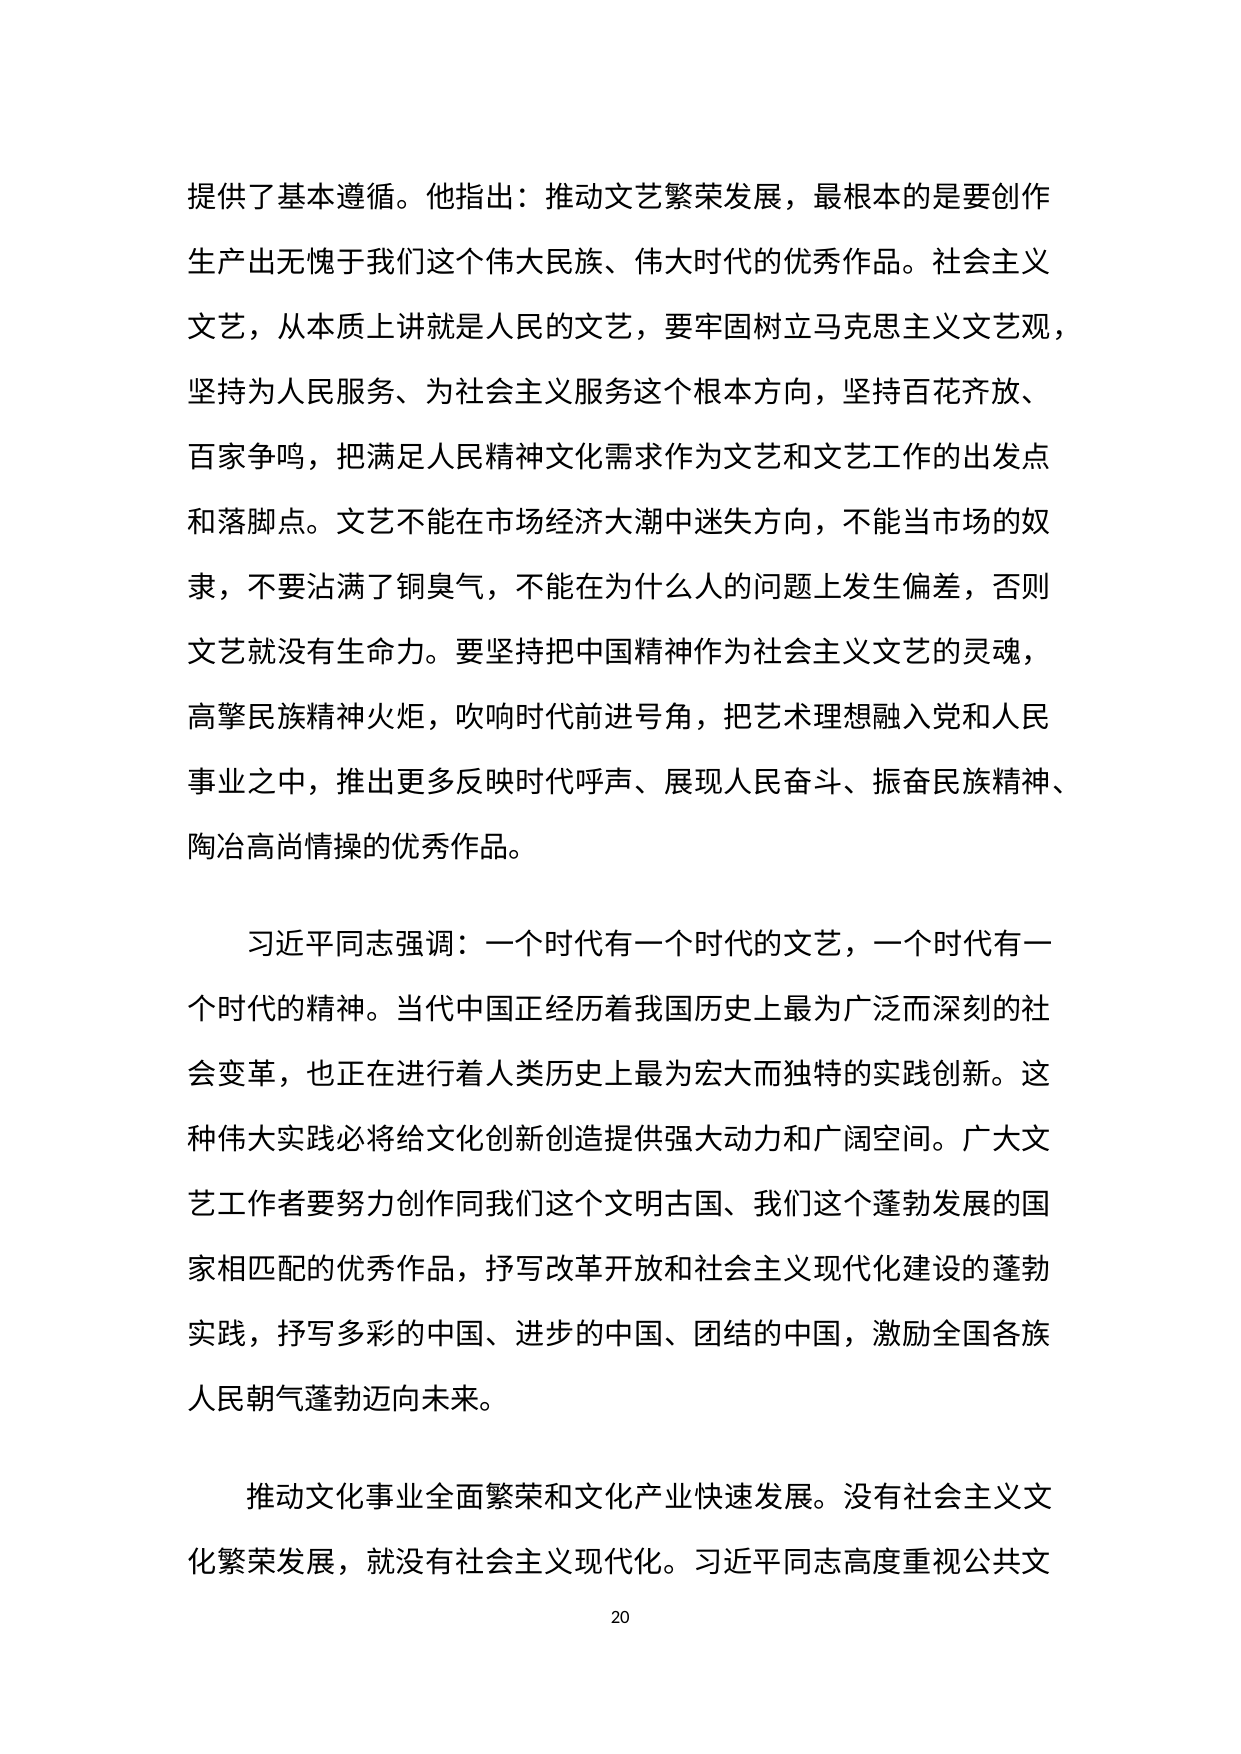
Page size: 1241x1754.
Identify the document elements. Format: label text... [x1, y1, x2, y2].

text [187, 162, 1053, 877]
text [187, 1462, 1053, 1592]
text 习近平同志强调：一个时代有一个时代的文艺，一个时代有一个时代的精神。当代中国正经历着我国历史上最为广泛而深刻的社会变革，也正在进行着人类历史上最为宏大而独特的实践创新。这种伟大实践必将给文化创新创造提供强大动力和广阔空间。广大文艺工作者要努力创作同我们这个文明古国、我们这个蓬勃发展的国家相匹配的优秀作品，抒写改革开放和社会主义现代化建设的蓬勃实践，抒写多彩的中国、进步的中国、团结的中国，激励全国各族人民朝气蓬勃迈向未来。 [187, 909, 1053, 1429]
